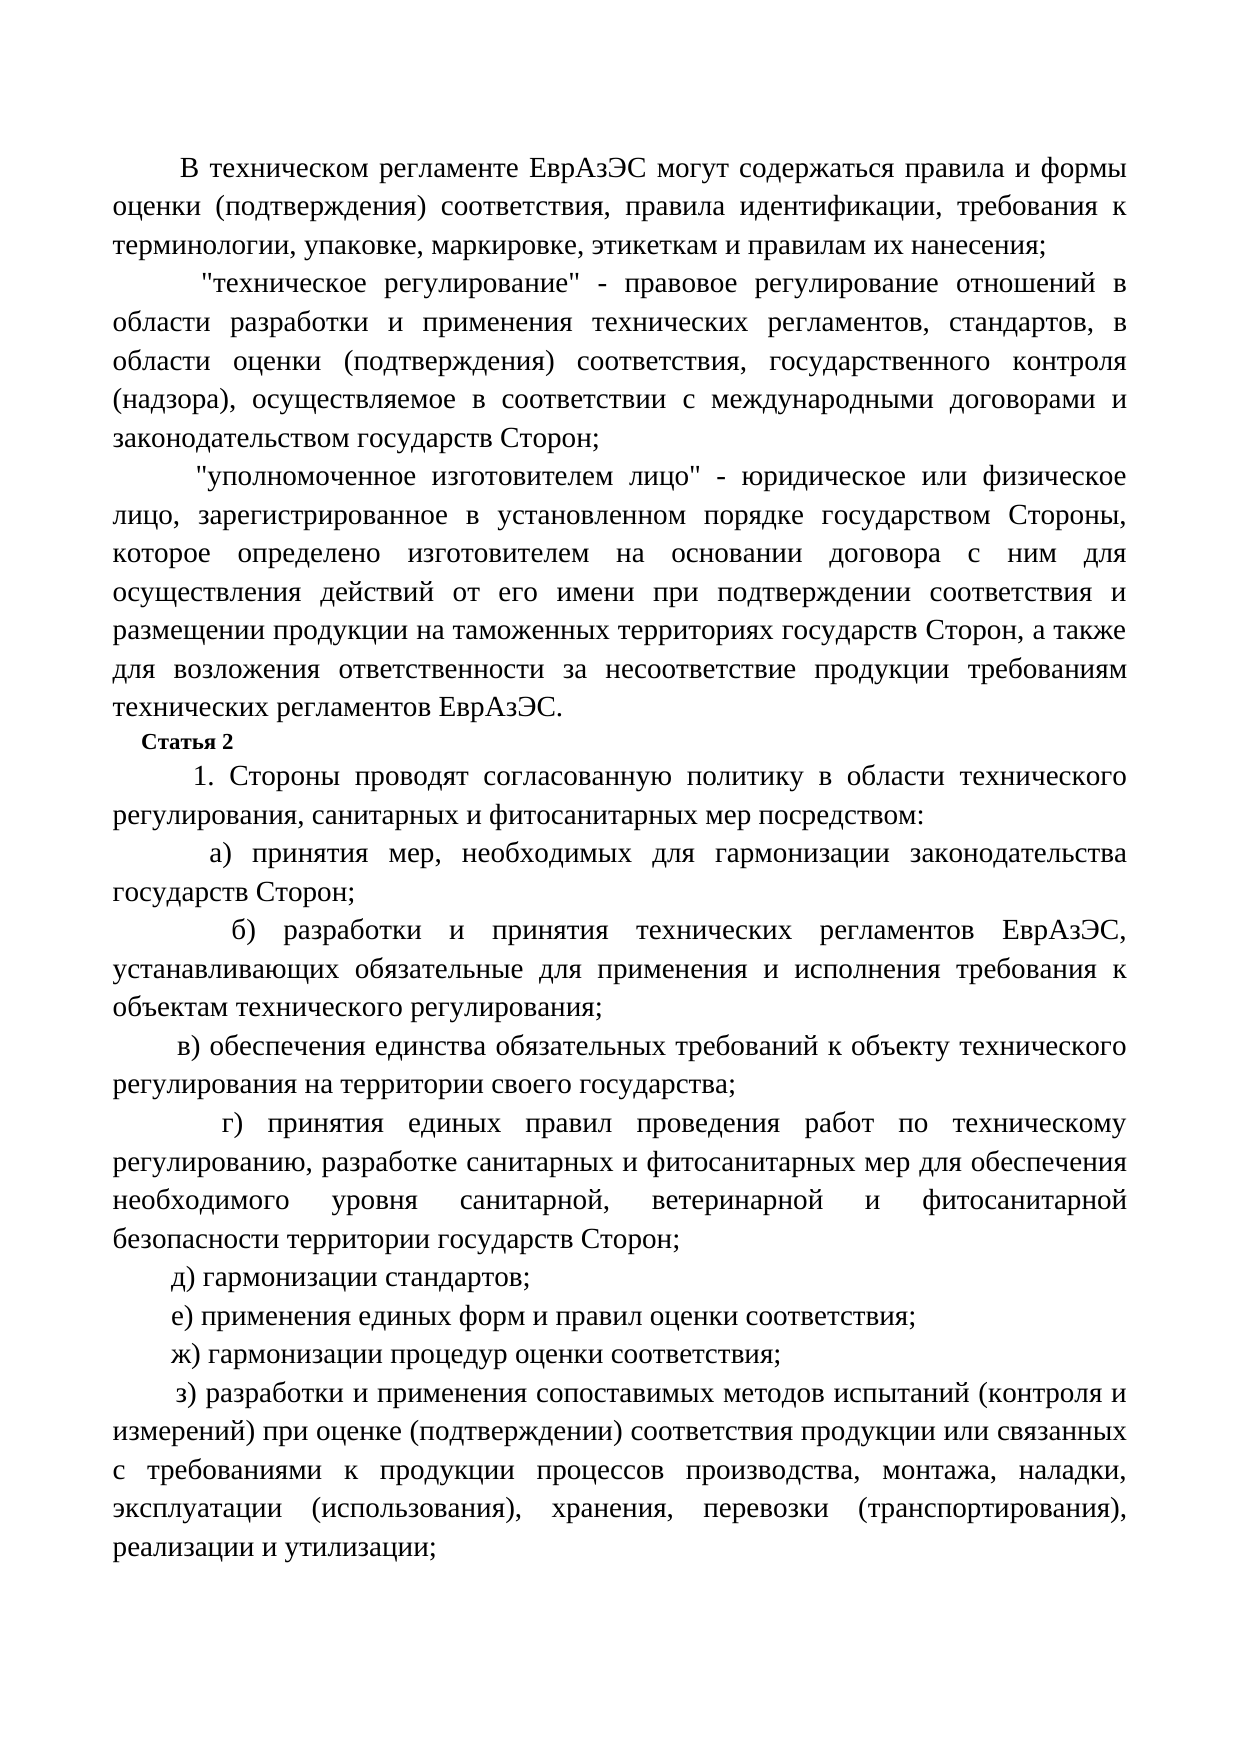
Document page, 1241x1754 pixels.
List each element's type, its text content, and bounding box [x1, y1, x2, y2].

text е) применения единых форм и правил оценки соответствия; [112, 1298, 1128, 1331]
text "уполномоченное изготовителем лицо" - юридическое или физическое лицо, зарегистрированное в установленном порядке государством Стороны, которое определено изготовителем на основании договора с ним для осуществления действий от его имени при подтверждении соответствия и размещении продукции на таможенных территориях государств Сторон, а также для возложения ответственности за несоответствие продукции требованиям технических регламентов ЕврАзЭС. [112, 458, 1128, 723]
text ж) гармонизации процедур оценки соответствия; [112, 1336, 1128, 1370]
text д) гармонизации стандартов; [112, 1259, 1128, 1293]
text "техническое регулирование" - правовое регулирование отношений в области разработки и применения технических регламентов, стандартов, в области оценки (подтверждения) соответствия, государственного контроля (надзора), осуществляемое в соответствии с международными договорами и законодательством государств Сторон; [112, 266, 1128, 453]
text з) разработки и применения сопоставимых методов испытаний (контроля и измерений) при оценке (подтверждении) соответствия продукции или связанных с требованиями к продукции процессов производства, монтажа, наладки, эксплуатации (использования), хранения, перевозки (транспортирования), реализации и утилизации; [112, 1375, 1128, 1563]
text в) обеспечения единства обязательных требований к объекту технического регулирования на территории своего государства; [112, 1028, 1128, 1100]
text 1. Стороны проводят согласованную политику в области технического регулирования, санитарных и фитосанитарных мер посредством: [112, 758, 1128, 830]
text г) принятия единых правил проведения работ по техническому регулированию, разработке санитарных и фитосанитарных мер для обеспечения необходимого уровня санитарной, ветеринарной и фитосанитарной безопасности территории государств Сторон; [112, 1105, 1128, 1254]
text В техническом регламенте ЕврАзЭС могут содержаться правила и формы оценки (подтверждения) соответствия, правила идентификации, требования к терминологии, упаковке, маркировке, этикеткам и правилам их нанесения; [112, 150, 1128, 261]
text б) разработки и принятия технических регламентов ЕврАзЭС, устанавливающих обязательные для применения и исполнения требования к объектам технического регулирования; [112, 912, 1128, 1023]
text а) принятия мер, необходимых для гармонизации законодательства государств Сторон; [112, 835, 1128, 907]
text Статья 2 [112, 728, 1128, 754]
